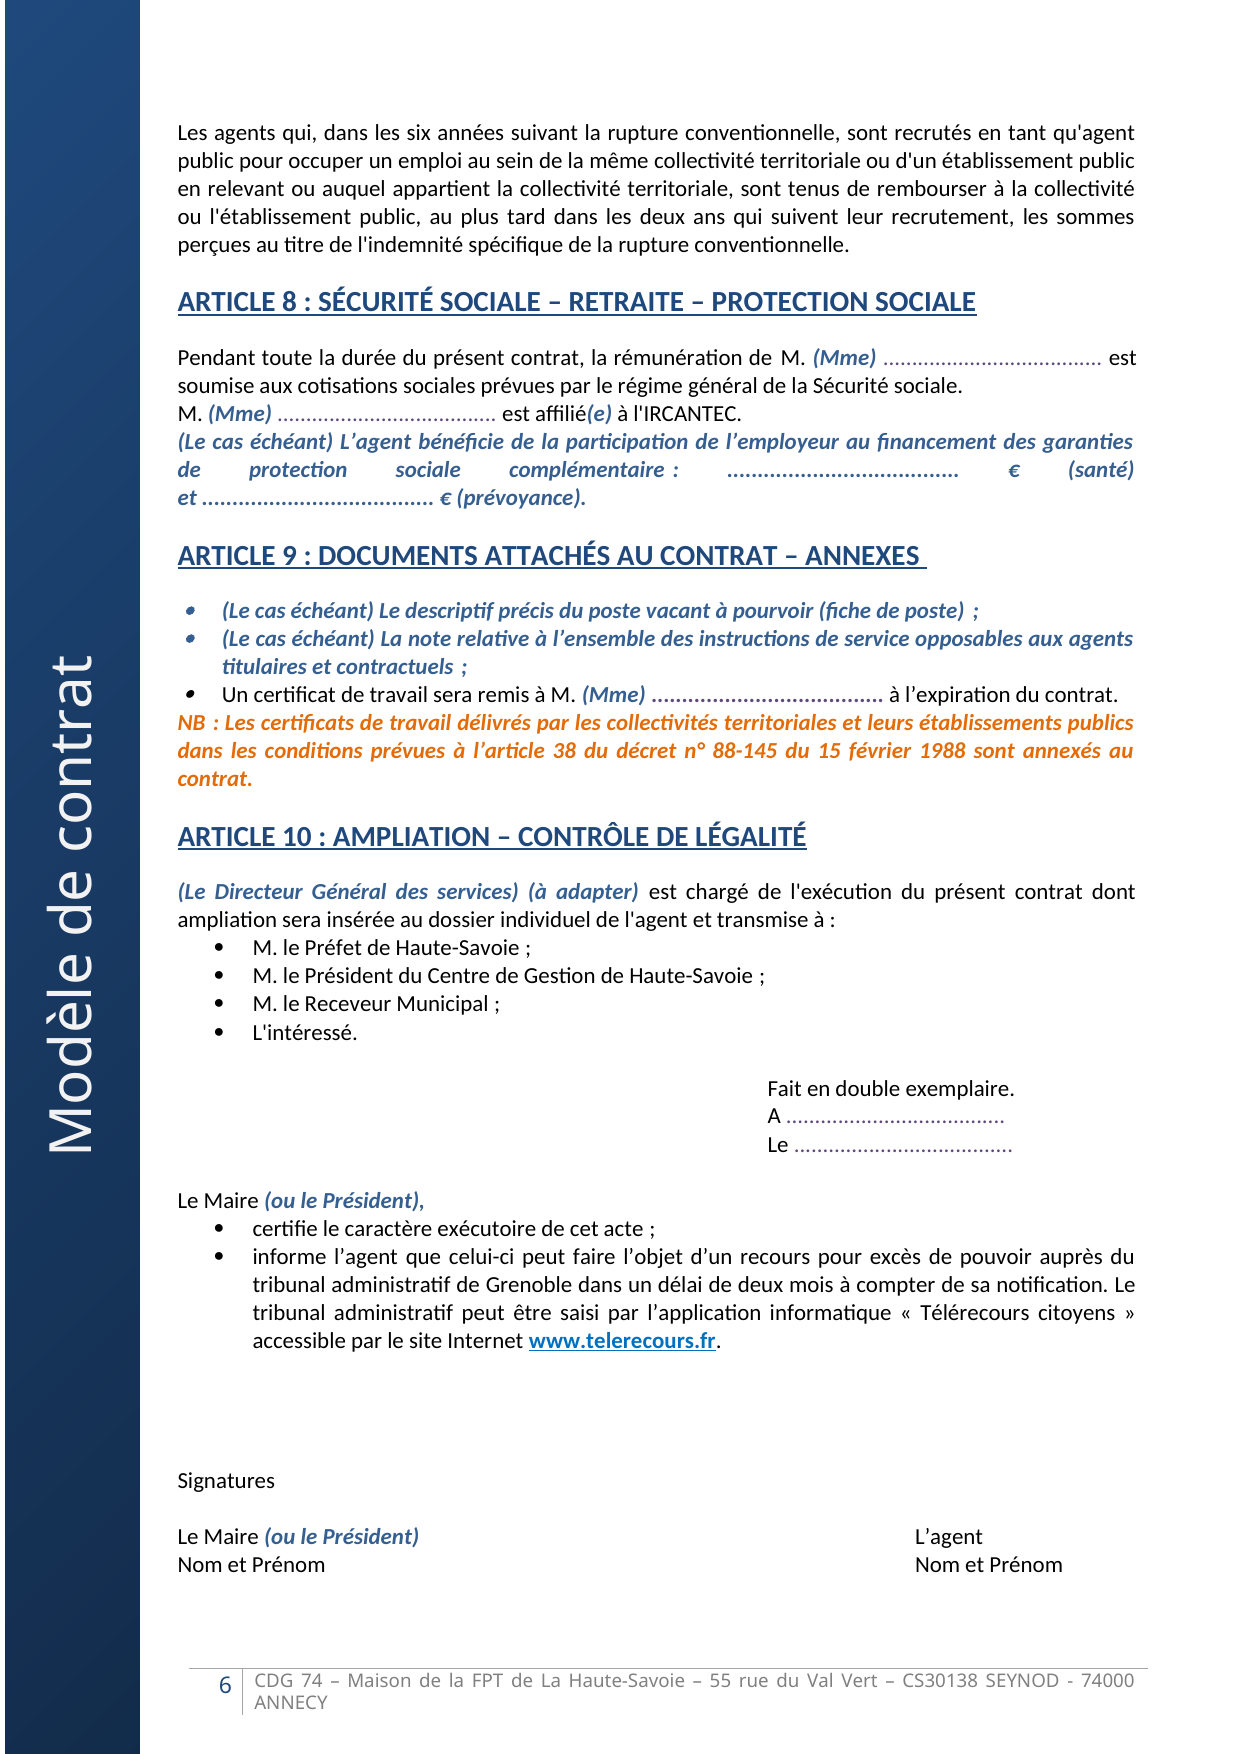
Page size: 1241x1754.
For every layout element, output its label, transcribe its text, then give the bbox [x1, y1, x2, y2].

list Un certificat de travail sera remis à M. (Mme) ...................................... à l’expiration du contrat. [184, 680, 1137, 708]
list L'intéressé. [215, 1018, 1137, 1046]
list M. le Receveur Municipal ; [215, 989, 1137, 1018]
list (Le cas échéant) Le descriptif précis du poste vacant à pourvoir (fiche de poste) ; [184, 596, 1137, 624]
text Fait en double exemplaire. [693, 1074, 1137, 1102]
text ARTICLE 8 : SÉCURITÉ SOCIALE – RETRAITE – PROTECTION SOCIALE [177, 286, 1137, 318]
text Le Maire (ou le Président) L’agent [177, 1522, 1137, 1550]
text ARTICLE 10 : AMPLIATION – CONTRÔLE DE LÉGALITÉ [177, 821, 1137, 852]
text M. (Mme) ...................................... est affilié(e) à l'IRCANTEC. [177, 399, 1137, 427]
list M. le Président du Centre de Gestion de Haute-Savoie ; [215, 962, 1137, 989]
list informe l’agent que celui-ci peut faire l’objet d’un recours pour excès de pouvoir auprès du tribunal administratif de Grenoble dans un délai de deux mois à compter de sa notification. Le tribunal administratif peut être saisi par l’application informatique « Télérecours citoyens » accessible par le site Internet www.telerecours.fr. [215, 1242, 1137, 1354]
text NB : Les certificats de travail délivrés par les collectivités territoriales et leurs établissements publics dans les conditions prévues à l’article 38 du décret n° 88-145 du 15 février 1988 sont annexés au contrat. [177, 708, 1137, 792]
list (Le cas échéant) La note relative à l’ensemble des instructions de service opposables aux agents titulaires et contractuels ; [184, 624, 1137, 680]
text Le ...................................... [767, 1130, 1137, 1158]
list M. le Préfet de Haute-Savoie ; [215, 933, 1137, 962]
text ARTICLE 9 : DOCUMENTS ATTACHÉS AU CONTRAT – ANNEXES [177, 539, 1137, 571]
text (Le cas échéant) L’agent bénéficie de la participation de l’employeur au financement des garanties de protection sociale complémentaire : ...................................... € (santé) et ...................................... € (prévoyance). [177, 427, 1137, 511]
text (Le Directeur Général des services) (à adapter) est chargé de l'exécution du présent contrat dont ampliation sera insérée au dossier individuel de l'agent et transmise à : [177, 877, 1137, 933]
text A ...................................... [767, 1102, 1137, 1130]
text Pendant toute la durée du présent contrat, la rémunération de M. (Mme) ...................................... est soumise aux cotisations sociales prévues par le régime général de la Sécurité sociale. [177, 343, 1137, 399]
text Nom et Prénom Nom et Prénom [177, 1550, 1137, 1578]
text Le Maire (ou le Président), [177, 1186, 1137, 1214]
text Les agents qui, dans les six années suivant la rupture conventionnelle, sont recrutés en tant qu'agent public pour occuper un emploi au sein de la même collectivité territoriale ou d'un établissement public en relevant ou auquel appartient la collectivité territoriale, sont tenus de rembourser à la collectivité ou l'établissement public, au plus tard dans les deux ans qui suivent leur recrutement, les sommes perçues au titre de l'indemnité spécifique de la rupture conventionnelle. [177, 118, 1137, 258]
text Signatures [177, 1466, 1137, 1494]
list certifie le caractère exécutoire de cet acte ; [215, 1214, 1137, 1242]
